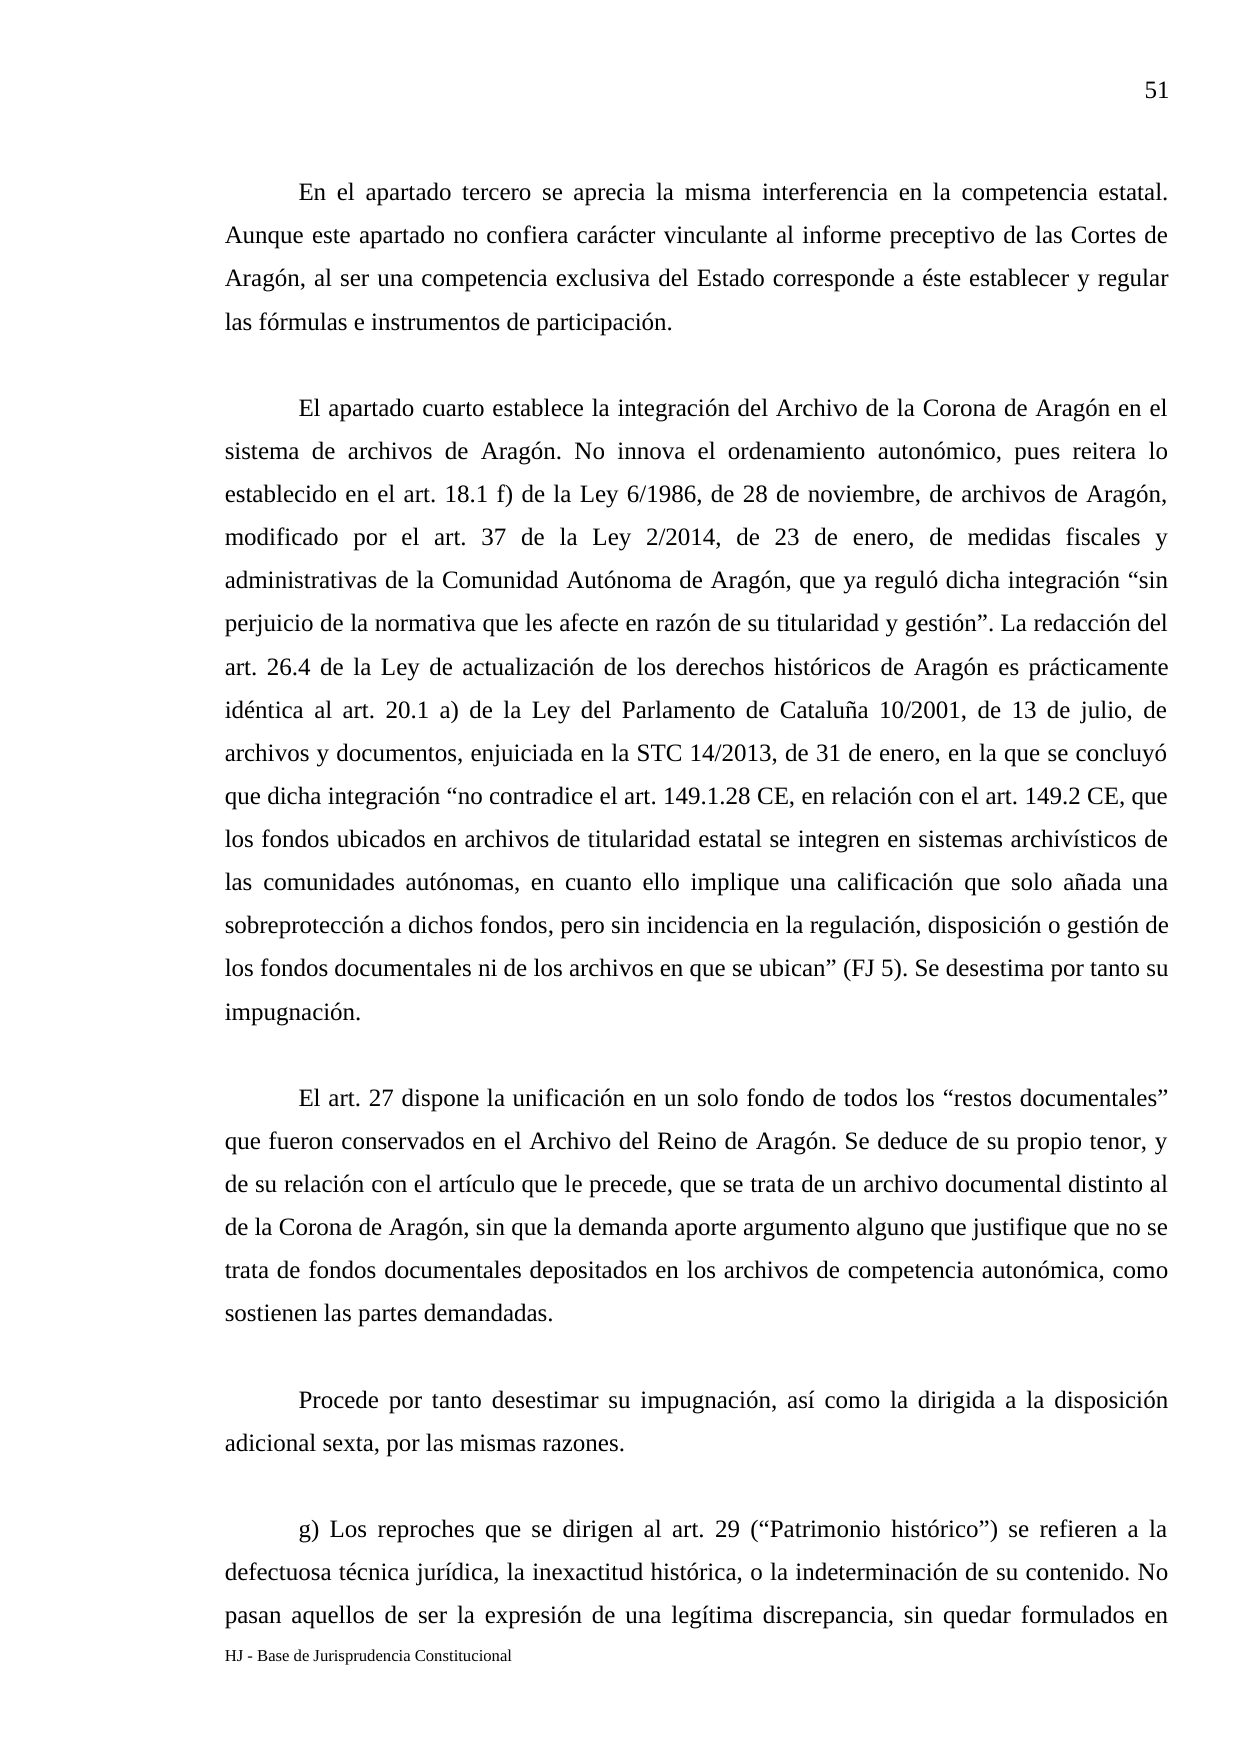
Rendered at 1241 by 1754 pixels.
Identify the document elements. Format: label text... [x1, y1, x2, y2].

text En el apartado tercero se aprecia la misma interferencia en la competencia estatal. Aunque este apartado no confiera carácter vinculante al informe preceptivo de las Cortes de Aragón, al ser una competencia exclusiva del Estado corresponde a éste establecer y regular las fórmulas e instrumentos de participación. [224, 177, 1169, 335]
text El art. 27 dispone la unificación en un solo fondo de todos los “restos documentales” que fueron conservados en el Archivo del Reino de Aragón. Se deduce de su propio tenor, y de su relación con el artículo que le precede, que se trata de un archivo documental distinto al de la Corona de Aragón, sin que la demanda aporte argumento alguno que justifique que no se trata de fondos documentales depositados en los archivos de competencia autonómica, como sostienen las partes demandadas. [224, 1083, 1169, 1327]
text El apartado cuarto establece la integración del Archivo de la Corona de Aragón en el sistema de archivos de Aragón. No innova el ordenamiento autonómico, pues reitera lo establecido en el art. 18.1 f) de la Ley 6/1986, de 28 de noviembre, de archivos de Aragón, modificado por el art. 37 de la Ley 2/2014, de 23 de enero, de medidas fiscales y administrativas de la Comunidad Autónoma de Aragón, que ya reguló dicha integración “sin perjuicio de la normativa que les afecte en razón de su titularidad y gestión”. La redacción del art. 26.4 de la Ley de actualización de los derechos históricos de Aragón es prácticamente idéntica al art. 20.1 a) de la Ley del Parlamento de Cataluña 10/2001, de 13 de julio, de archivos y documentos, enjuiciada en la STC 14/2013, de 31 de enero, en la que se concluyó que dicha integración “no contradice el art. 149.1.28 CE, en relación con el art. 149.2 CE, que los fondos ubicados en archivos de titularidad estatal se integren en sistemas archivísticos de las comunidades autónomas, en cuanto ello implique una calificación que solo añada una sobreprotección a dichos fondos, pero sin incidencia en la regulación, disposición o gestión de los fondos documentales ni de los archivos en que se ubican” (FJ 5). Se desestima por tanto su impugnación. [224, 393, 1169, 1025]
text Procede por tanto desestimar su impugnación, así como la dirigida a la disposición adicional sexta, por las mismas razones. [224, 1385, 1169, 1457]
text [224, 1514, 1169, 1629]
